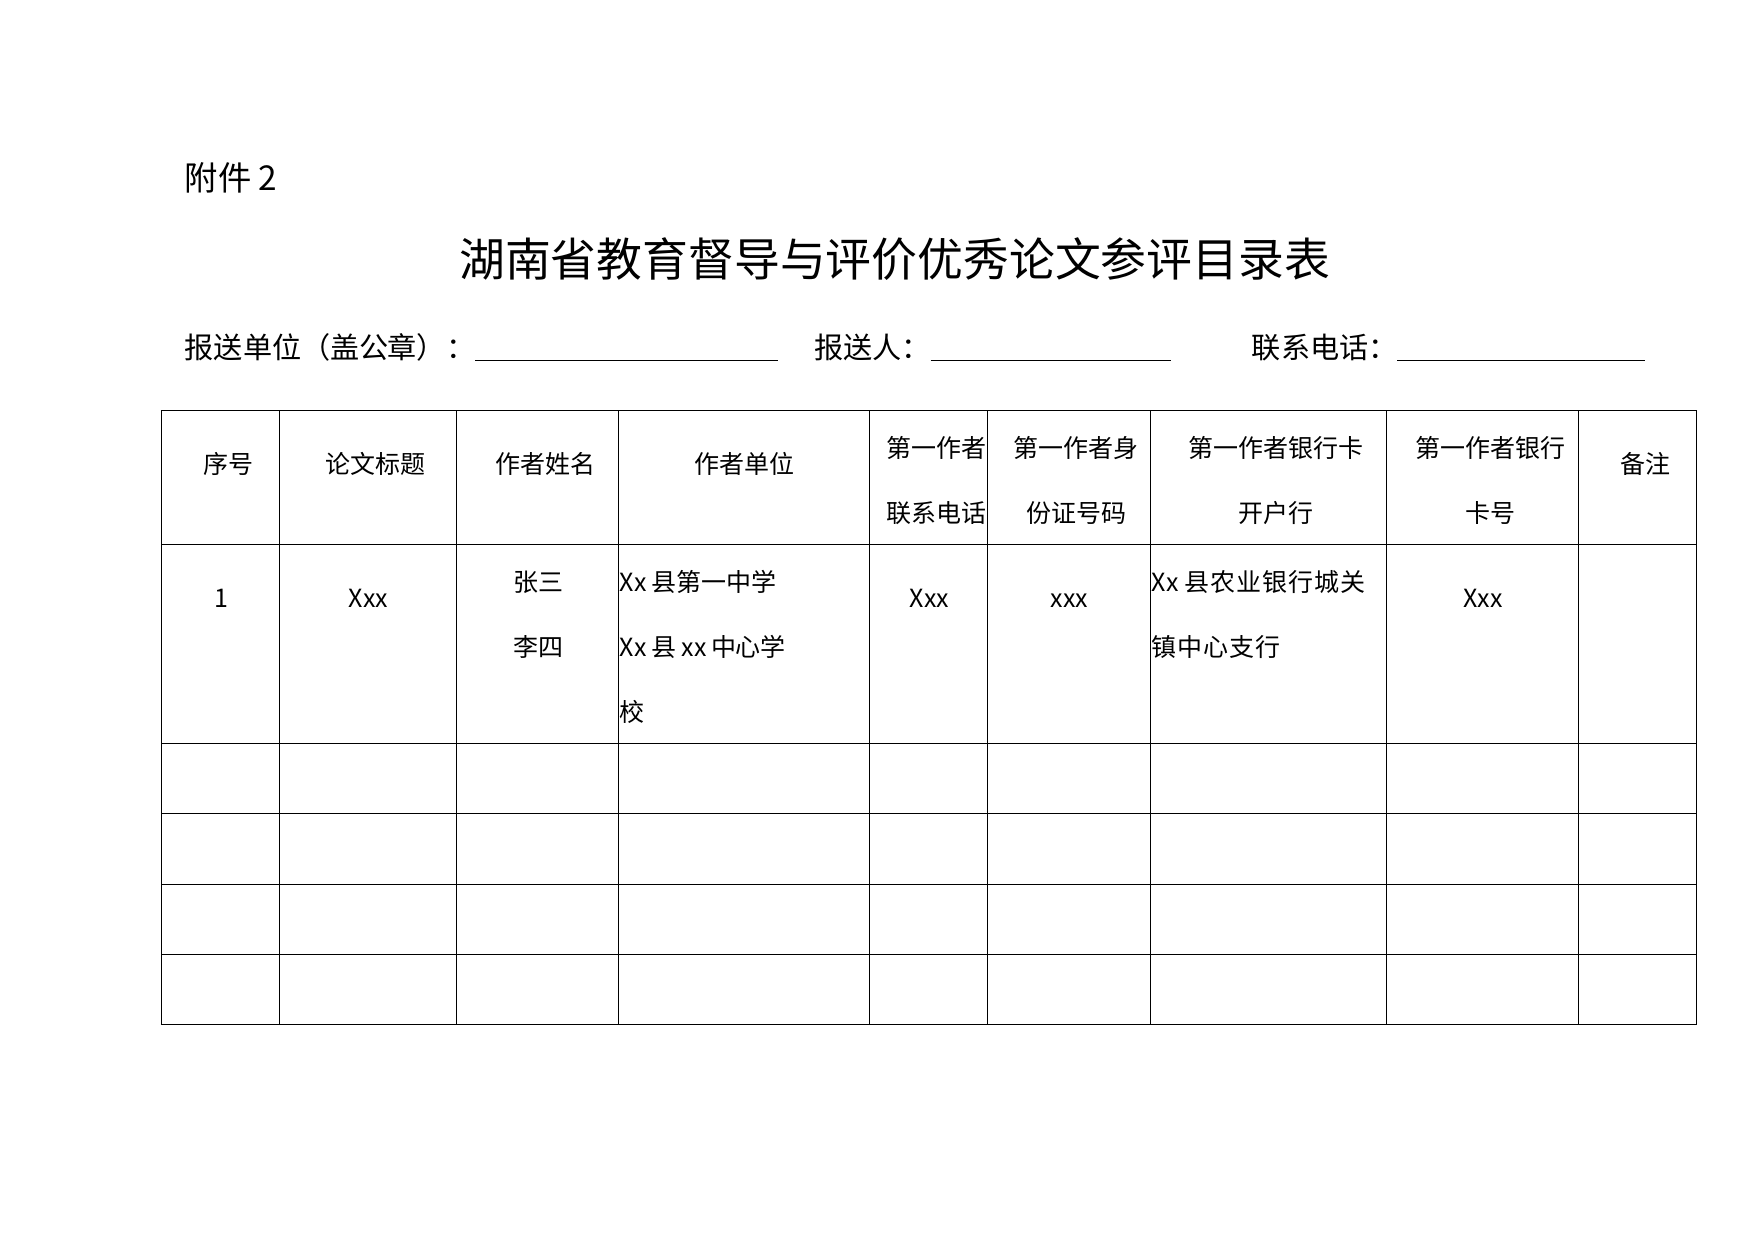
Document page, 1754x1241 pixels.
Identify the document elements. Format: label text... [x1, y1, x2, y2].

table_cell Xxx [280, 545, 456, 743]
table_cell [1387, 814, 1578, 883]
table_cell [162, 744, 279, 813]
table_cell xxx [988, 545, 1150, 743]
table_cell [280, 814, 456, 883]
table_cell [162, 885, 279, 954]
table_cell [1387, 885, 1578, 954]
table_cell [162, 814, 279, 883]
table_cell Xxx [1387, 545, 1578, 743]
table_header 第一作者身份证号码 [988, 411, 1150, 544]
table_cell Xxx [870, 545, 987, 743]
table_cell [1151, 744, 1386, 813]
table_cell [619, 814, 869, 883]
table_cell [280, 744, 456, 813]
table_cell [870, 885, 987, 954]
table_header 第一作者联系电话 [870, 411, 987, 544]
table_header 论文标题 [280, 411, 456, 544]
table_cell [1151, 885, 1386, 954]
table_cell [988, 814, 1150, 883]
table_cell [619, 955, 869, 1024]
table_cell [280, 955, 456, 1024]
table_cell [1579, 744, 1696, 813]
table_cell [1579, 955, 1696, 1024]
table_header 作者单位 [619, 411, 869, 544]
table_cell [457, 955, 618, 1024]
table_cell 张三李四 [457, 545, 618, 743]
table_header 备注 [1579, 411, 1696, 544]
table_cell Xx县第一中学 Xx县xx中心学校 [619, 545, 869, 743]
table_cell [870, 814, 987, 883]
table_cell [1151, 814, 1386, 883]
table_cell [1579, 814, 1696, 883]
text 报送单位（盖公章）： 报送人： 联系电话： [184, 313, 1604, 378]
table_header 序号 [162, 411, 279, 544]
table_cell [870, 744, 987, 813]
table_cell [988, 955, 1150, 1024]
table_cell [1387, 744, 1578, 813]
table_cell 1 [162, 545, 279, 743]
table_cell [988, 744, 1150, 813]
table_cell [1579, 545, 1696, 743]
table_cell [457, 814, 618, 883]
table_header 第一作者银行卡开户行 [1151, 411, 1386, 544]
table_cell [619, 744, 869, 813]
table_cell [1579, 885, 1696, 954]
table_cell [619, 885, 869, 954]
table_cell [457, 744, 618, 813]
table_cell [457, 885, 618, 954]
table_cell [1151, 955, 1386, 1024]
table_cell Xx县农业银行城关镇中心支行 [1151, 545, 1386, 743]
table_cell [870, 955, 987, 1024]
table_cell [1387, 955, 1578, 1024]
subtitle 湖南省教育督导与评价优秀论文参评目录表 [184, 208, 1604, 305]
table_cell [280, 885, 456, 954]
table_header 第一作者银行卡号 [1387, 411, 1578, 544]
table_cell [162, 955, 279, 1024]
table_header 作者姓名 [457, 411, 618, 544]
text 附件 2 [184, 143, 1604, 208]
table_cell [988, 885, 1150, 954]
